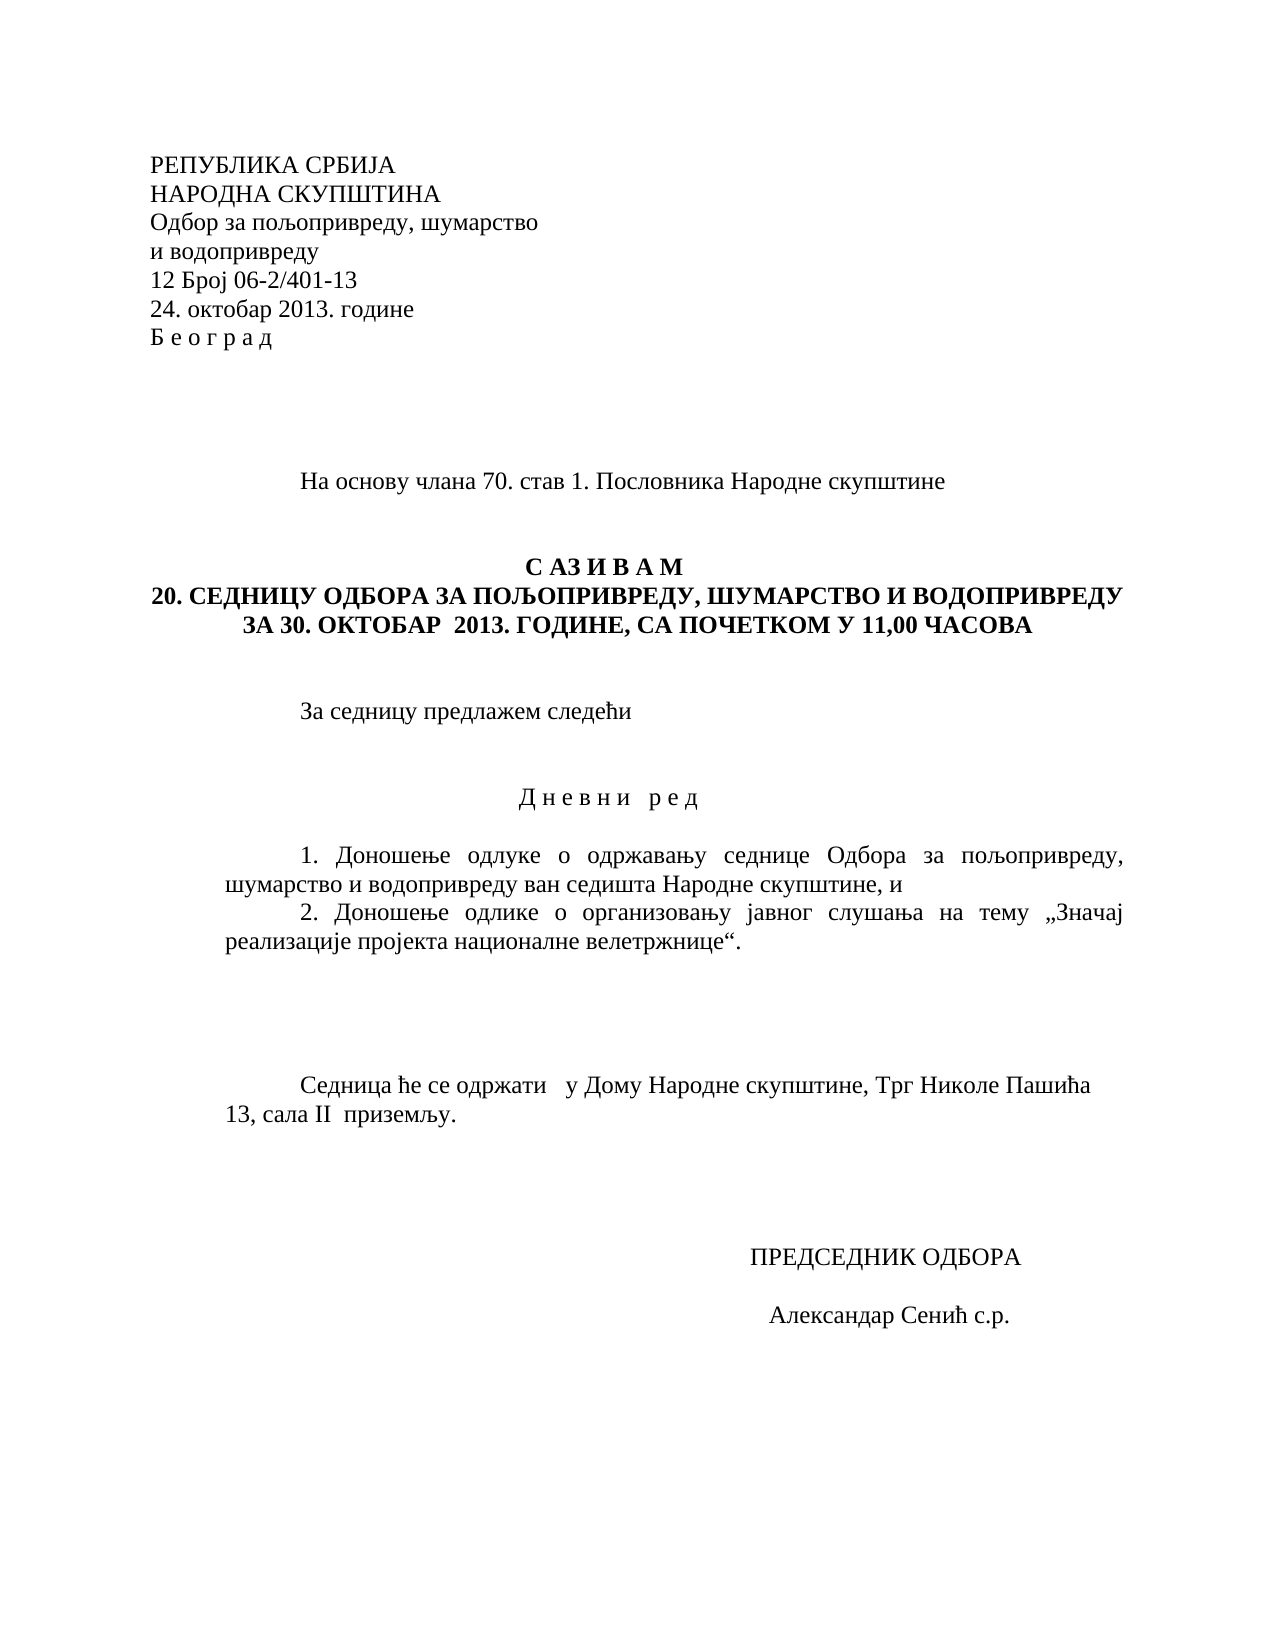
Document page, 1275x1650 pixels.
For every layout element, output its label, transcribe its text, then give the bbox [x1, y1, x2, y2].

text и водопривреду [150, 236, 1125, 265]
text Б е о г р а д [150, 322, 1125, 351]
text 12 Број 06-2/401-13 [150, 265, 1125, 294]
text С АЗ И В А М [450, 552, 1125, 581]
text 24. октобар 2013. године [150, 294, 1125, 322]
text Одбор за пољопривреду, шумарство [150, 207, 1125, 236]
text 2. Доношење одлике о организовању јавног слушања на тему „Значај реализације пројекта националне велетржнице“. [225, 897, 1125, 955]
text 20. СЕДНИЦУ ОДБОРА ЗА ПОЉОПРИВРЕДУ, ШУМАРСТВО И ВОДОПРИВРЕДУ ЗА 30. ОКТОБАР 2013. ГОДИНЕ, СА ПОЧЕТКОМ У 11,00 ЧАСОВА [150, 581, 1125, 639]
text За седницу предлажем следећи [150, 696, 1125, 725]
text Седница ће се одржати у Дому Народне скупштине, Трг Николе Пашића 13, сала II приземљу. [225, 1070, 1125, 1127]
text НАРОДНА СКУПШТИНА [150, 179, 1125, 207]
text Александар Сенић с.р. [300, 1300, 1125, 1329]
text 1. Доношење одлуке о одржавању седнице Одбора за пољопривреду, шумарство и водопривреду ван седишта Народне скупштине, и [225, 840, 1125, 897]
text РЕПУБЛИКА СРБИЈА [150, 150, 1125, 179]
text На основу члана 70. став 1. Пословника Народне скупштине [150, 466, 1125, 495]
text Д н е в н и р е д [150, 782, 1125, 811]
text ПРЕДСЕДНИК ОДБОРА [300, 1242, 1125, 1271]
